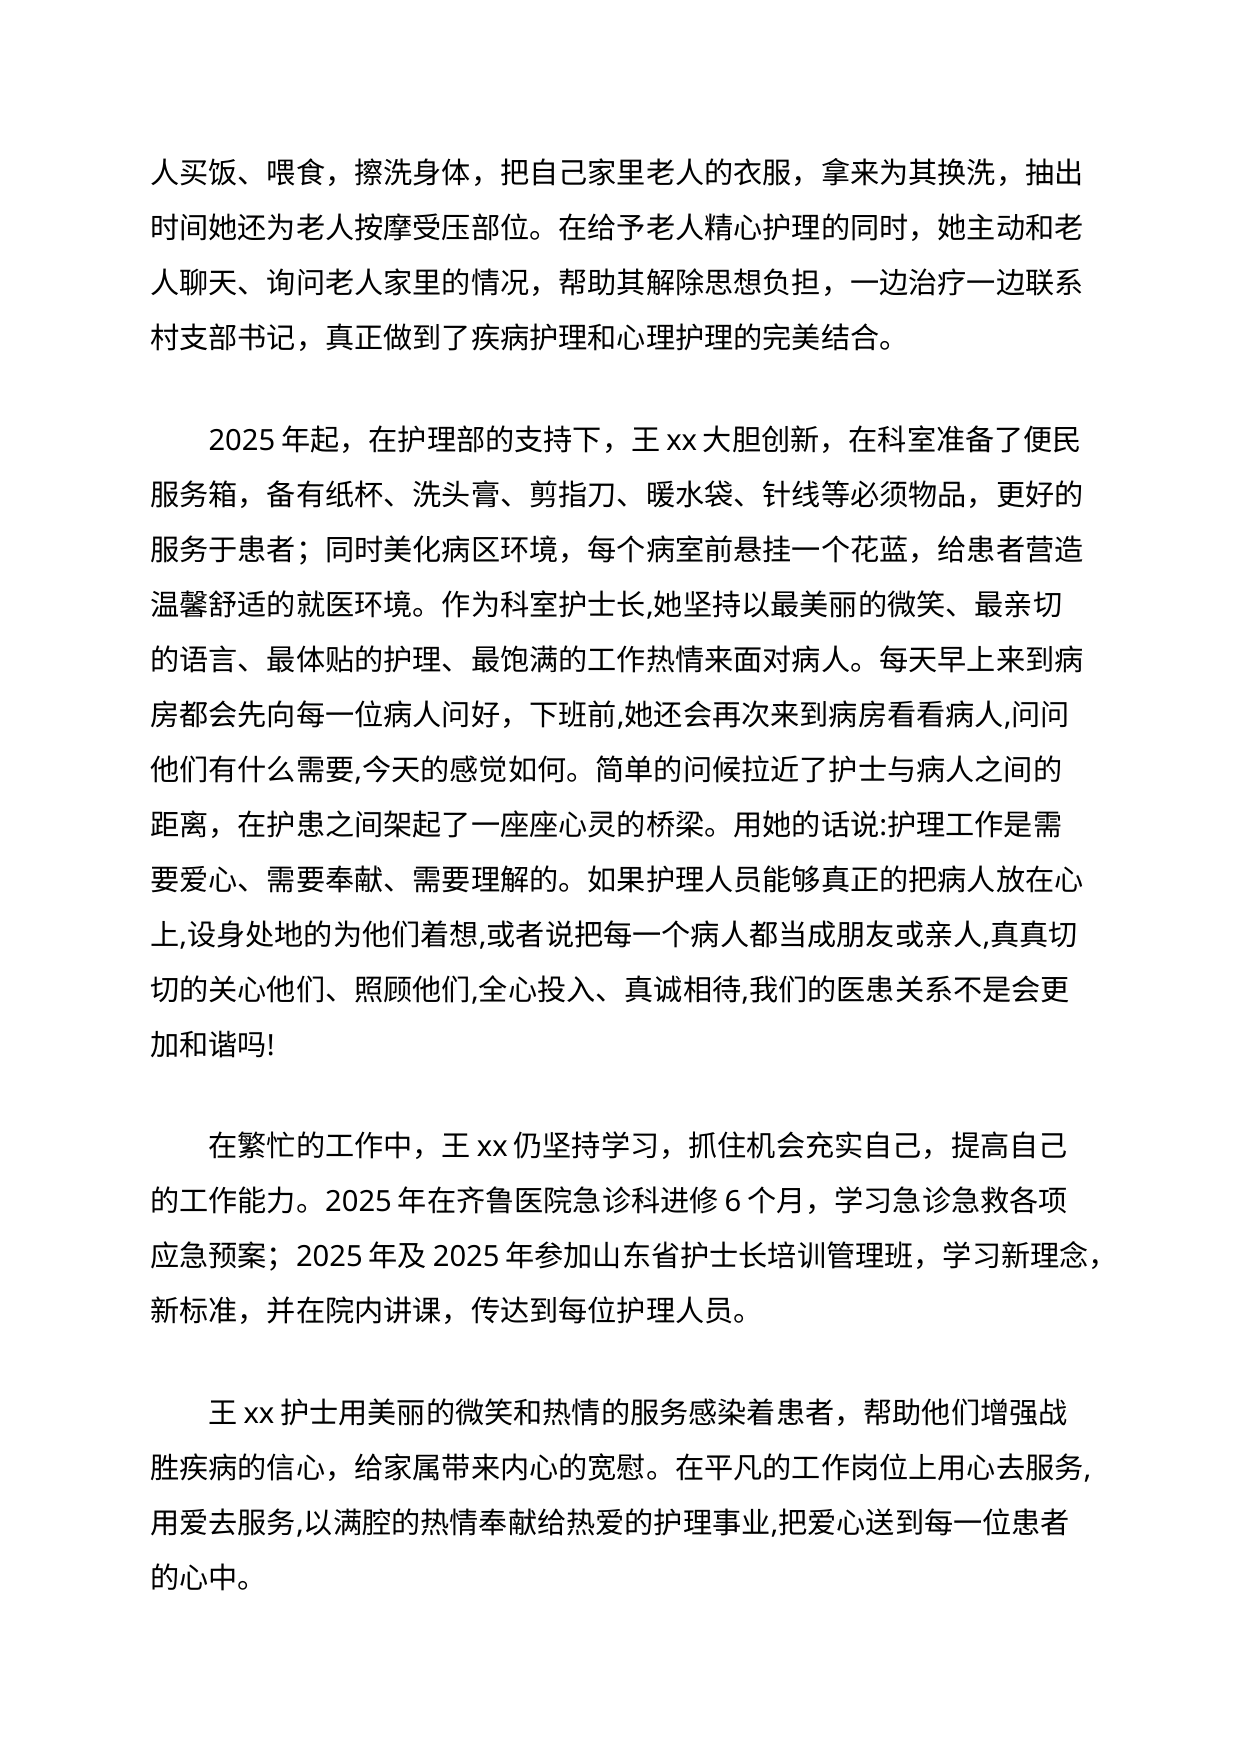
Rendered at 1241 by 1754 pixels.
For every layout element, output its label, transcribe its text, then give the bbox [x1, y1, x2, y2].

text 在繁忙的工作中，王xx仍坚持学习，抓住机会充实自己，提高自己的工作能力。2025年在齐鲁医院急诊科进修6个月，学习急诊急救各项应急预案；2025年及2025年参加山东省护士长培训管理班，学习新理念，新标准，并在院内讲课，传达到每位护理人员。 [150, 1123, 1090, 1330]
text 2025年起，在护理部的支持下，王xx大胆创新，在科室准备了便民服务箱，备有纸杯、洗头膏、剪指刀、暖水袋、针线等必须物品，更好的服务于患者；同时美化病区环境，每个病室前悬挂一个花蓝，给患者营造温馨舒适的就医环境。作为科室护士长,她坚持以最美丽的微笑、最亲切的语言、最体贴的护理、最饱满的工作热情来面对病人。每天早上来到病房都会先向每一位病人问好，下班前,她还会再次来到病房看看病人,问问他们有什么需要,今天的感觉如何。简单的问候拉近了护士与病人之间的距离，在护患之间架起了一座座心灵的桥梁。用她的话说:护理工作是需要爱心、需要奉献、需要理解的。如果护理人员能够真正的把病人放在心上,设身处地的为他们着想,或者说把每一个病人都当成朋友或亲人,真真切切的关心他们、照顾他们,全心投入、真诚相待,我们的医患关系不是会更加和谐吗! [150, 416, 1090, 1063]
text 王xx护士用美丽的微笑和热情的服务感染着患者，帮助他们增强战胜疾病的信心，给家属带来内心的宽慰。在平凡的工作岗位上用心去服务,用爱去服务,以满腔的热情奉献给热爱的护理事业,把爱心送到每一位患者的心中。 [150, 1390, 1090, 1597]
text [150, 150, 1090, 357]
